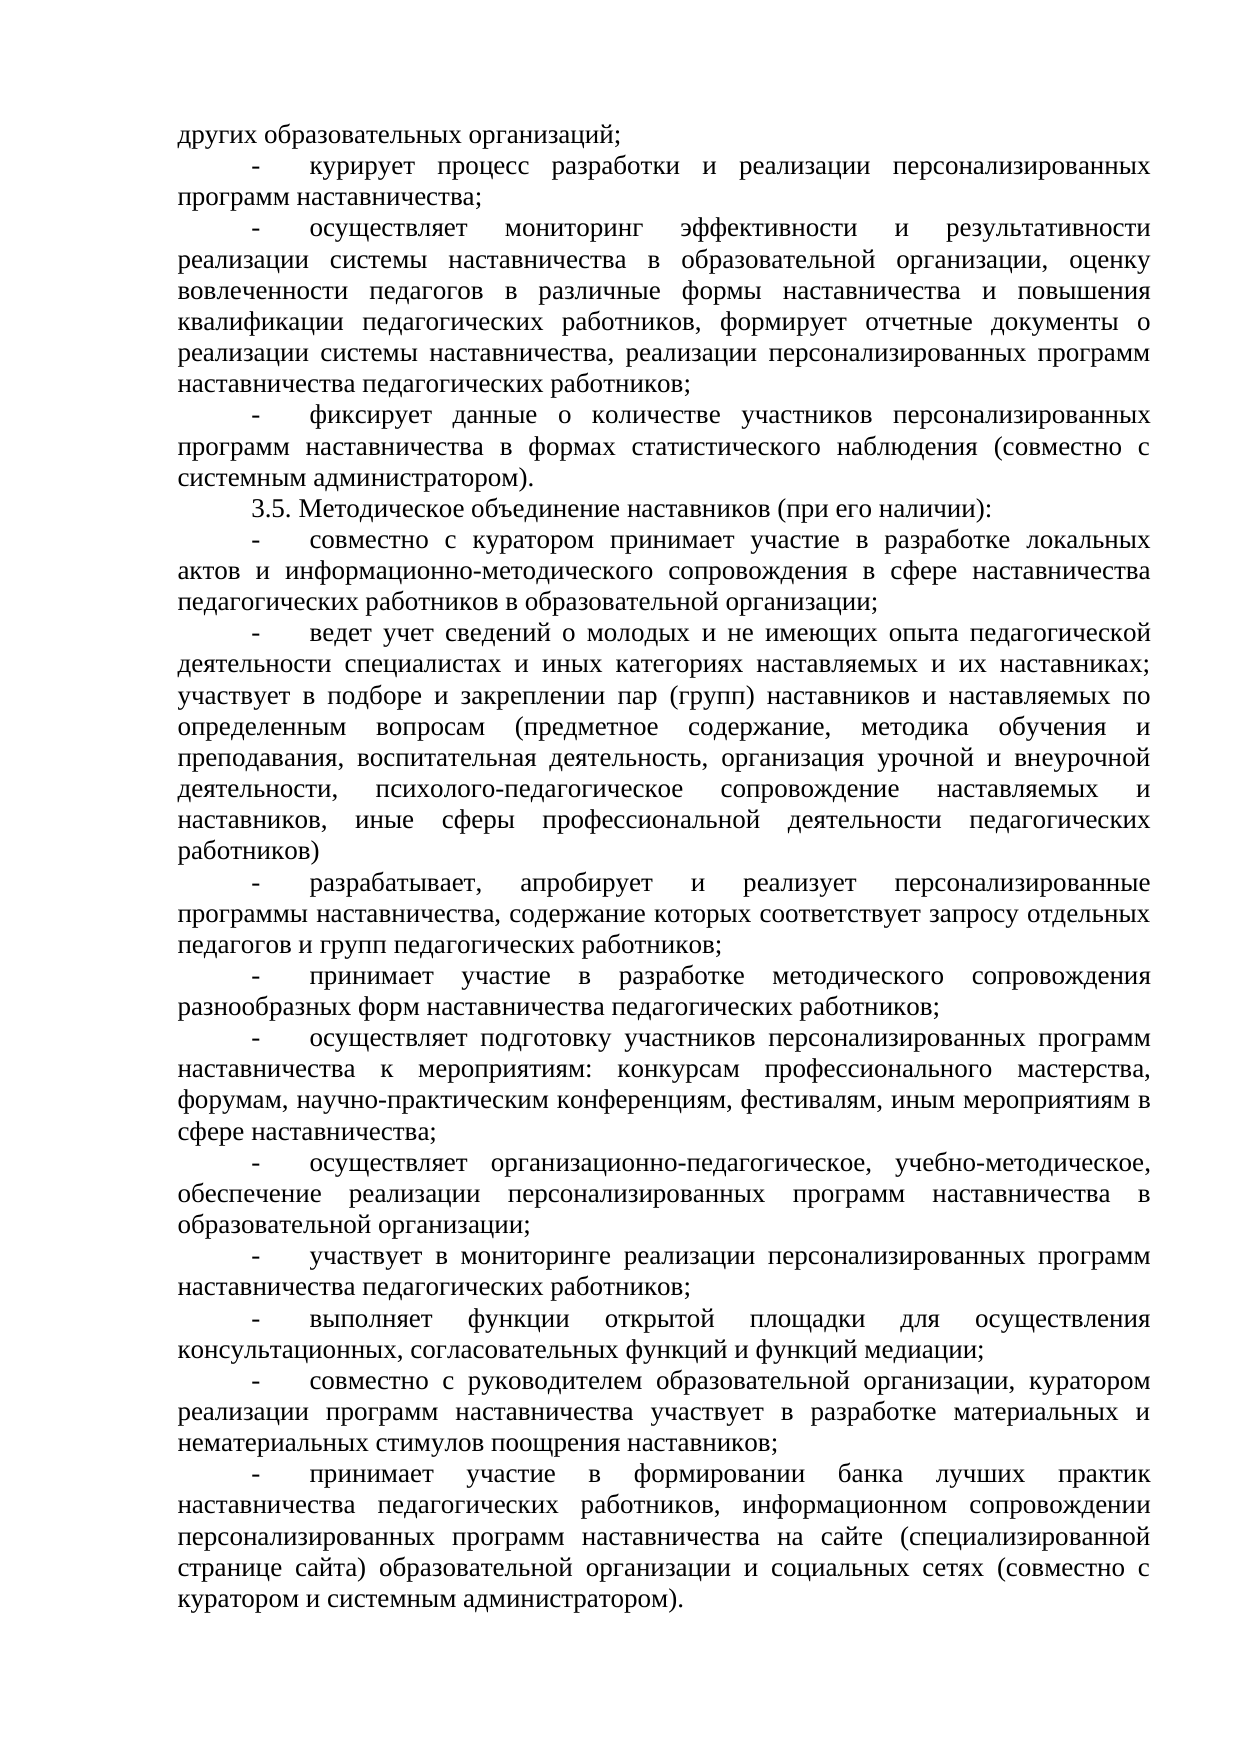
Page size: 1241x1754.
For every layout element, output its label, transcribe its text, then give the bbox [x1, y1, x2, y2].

text - курирует процесс разработки и реализации персонализированных программ наставничества; [177, 149, 1152, 212]
text - совместно с куратором принимает участие в разработке локальных актов и информационно-методического сопровождения в сфере наставничества педагогических работников в образовательной организации; [177, 523, 1152, 616]
text - выполняет функции открытой площадки для осуществления консультационных, согласовательных функций и функций медиации; [177, 1302, 1152, 1364]
text - принимает участие в формировании банка лучших практик наставничества педагогических работников, информационном сопровождении персонализированных программ наставничества на сайте (специализированной странице сайта) образовательной организации и социальных сетях (совместно с куратором и системным администратором). [177, 1457, 1152, 1613]
text - разрабатывает, апробирует и реализует персонализированные программы наставничества, содержание которых соответствует запросу отдельных педагогов и групп педагогических работников; [177, 866, 1152, 959]
text - осуществляет подготовку участников персонализированных программ наставничества к мероприятиям: конкурсам профессионального мастерства, форумам, научно-практическим конференциям, фестивалям, иным мероприятиям в сфере наставничества; [177, 1021, 1152, 1146]
text - ведет учет сведений о молодых и не имеющих опыта педагогической деятельности специалистах и иных категориях наставляемых и их наставниках; участвует в подборе и закреплении пар (групп) наставников и наставляемых по определенным вопросам (предметное содержание, методика обучения и преподавания, воспитательная деятельность, организация урочной и внеурочной деятельности, психолого-педагогическое сопровождение наставляемых и наставников, иные сферы профессиональной деятельности педагогических работников) [177, 616, 1152, 866]
text - осуществляет организационно-педагогическое, учебно-методическое, обеспечение реализации персонализированных программ наставничества в образовательной организации; [177, 1146, 1152, 1239]
text 3.5. Методическое объединение наставников (при его наличии): [177, 492, 1152, 523]
text - осуществляет мониторинг эффективности и результативности реализации системы наставничества в образовательной организации, оценку вовлеченности педагогов в различные формы наставничества и повышения квалификации педагогических работников, формирует отчетные документы о реализации системы наставничества, реализации персонализированных программ наставничества педагогических работников; [177, 212, 1152, 398]
text - участвует в мониторинге реализации персонализированных программ наставничества педагогических работников; [177, 1239, 1152, 1302]
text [177, 118, 1152, 149]
text - принимает участие в разработке методического сопровождения разнообразных форм наставничества педагогических работников; [177, 959, 1152, 1021]
text - фиксирует данные о количестве участников персонализированных программ наставничества в формах статистического наблюдения (совместно с системным администратором). [177, 398, 1152, 492]
text - совместно с руководителем образовательной организации, куратором реализации программ наставничества участвует в разработке материальных и нематериальных стимулов поощрения наставников; [177, 1364, 1152, 1457]
